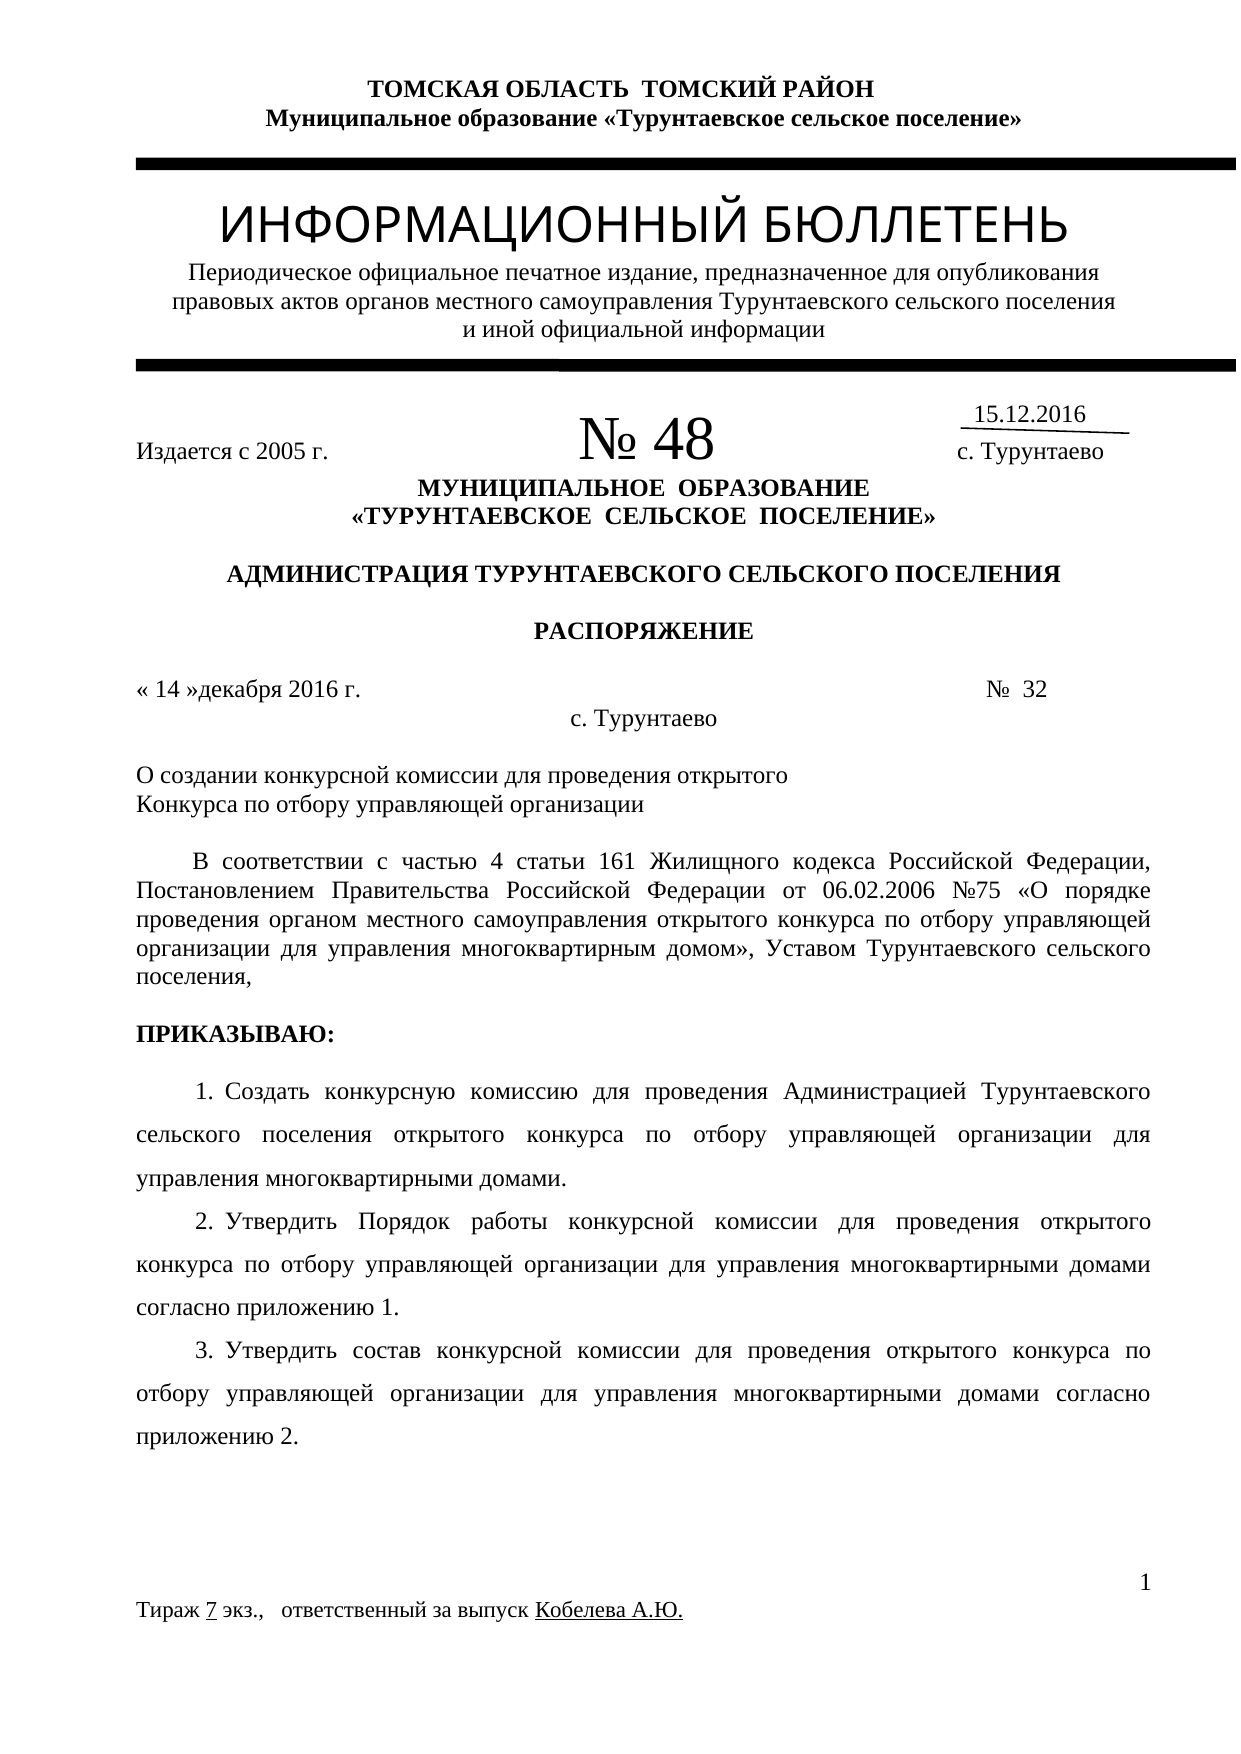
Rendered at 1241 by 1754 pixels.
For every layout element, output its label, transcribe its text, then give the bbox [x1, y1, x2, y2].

text МУНИЦИПАЛЬНОЕ ОБРАЗОВАНИЕ [136, 473, 1152, 501]
list Утвердить Порядок работы конкурсной комиссии для проведения открытого конкурса по отбору управляющей организации для управления многоквартирными домами согласно приложению 1. [136, 1206, 1152, 1321]
text Конкурса по отбору управляющей организации [136, 789, 1152, 818]
text Периодическое официальное печатное издание, предназначенное для опубликования [136, 257, 1152, 286]
text АДМИНИСТРАЦИЯ ТУРУНТАЕВСКОГО СЕЛЬСКОГО ПОСЕЛЕНИЯ [136, 559, 1152, 588]
text О создании конкурсной комиссии для проведения открытого [136, 760, 1152, 789]
list Создать конкурсную комиссию для проведения Администрацией Турунтаевского сельского поселения открытого конкурса по отбору управляющей организации для управления многоквартирными домами. [136, 1076, 1152, 1191]
text Муниципальное образование «Турунтаевское сельское поселение» [136, 103, 1152, 131]
text РАСПОРЯЖЕНИЕ [136, 616, 1152, 645]
text ТОМСКАЯ ОБЛАСТЬ ТОМСКИЙ РАЙОН [136, 74, 1152, 103]
list Утвердить состав конкурсной комиссии для проведения открытого конкурса по отбору управляющей организации для управления многоквартирными домами согласно приложению 2. [136, 1335, 1152, 1450]
text «ТУРУНТАЕВСКОЕ СЕЛЬСКОЕ ПОСЕЛЕНИЕ» [136, 501, 1152, 530]
text правовых актов органов местного самоуправления Турунтаевского сельского поселения [136, 286, 1152, 314]
text ПРИКАЗЫВАЮ: [136, 1019, 1152, 1048]
text « 14 »декабря 2016 г. № 32 [136, 674, 1152, 703]
text В соответствии с частью 4 статьи 161 Жилищного кодекса Российской Федерации, Постановлением Правительства Российской Федерации от 06.02.2006 №75 «О порядке проведения органом местного самоуправления открытого конкурса по отбору управляющей организации для управления многоквартирным домом», Уставом Турунтаевского сельского поселения, [136, 846, 1152, 990]
text и иной официальной информации [136, 314, 1152, 343]
text ИНФОРМАЦИОННЫЙ БЮЛЛЕТЕНЬ [136, 189, 1152, 257]
text Издается с . № 48 с. Турунтаево [136, 401, 1152, 473]
text с. Турунтаево [136, 703, 1152, 731]
